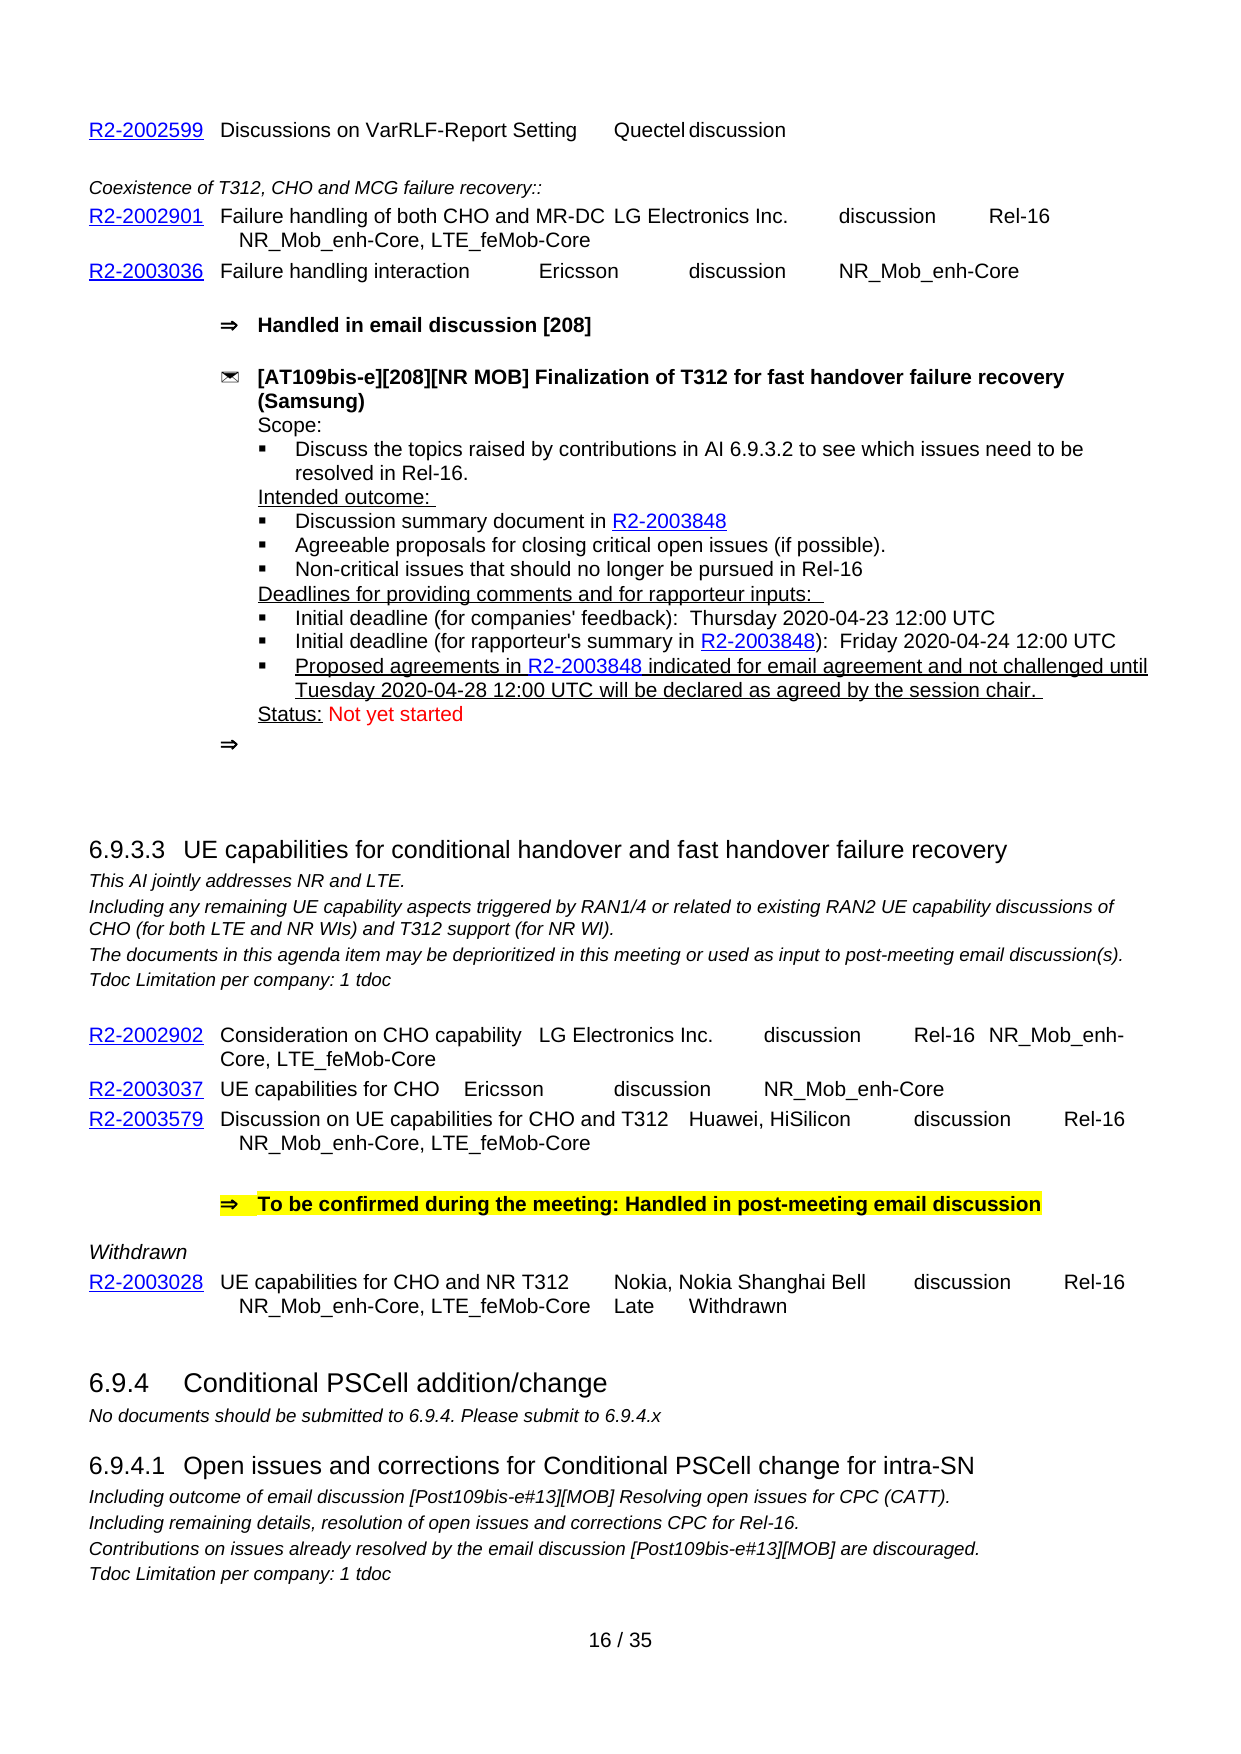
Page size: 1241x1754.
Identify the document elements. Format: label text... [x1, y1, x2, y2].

title R2-2003028 UE capabilities for CHO and NR T312 Nokia, Nokia Shanghai Bell discussion Rel-16 NR_Mob_enh-Core, LTE_feMob-Core Late Withdrawn [89, 1270, 1152, 1318]
subtitle 6.9.4 Conditional PSCell addition/change [89, 1367, 1152, 1398]
text The documents in this agenda item may be deprioritized in this meeting or used as input to post-meeting email discussion(s). [89, 943, 1152, 965]
text No documents should be submitted to 6.9.4. Please submit to 6.9.4.x [89, 1404, 1152, 1426]
text Scope: [257, 413, 1152, 437]
title R2-2003579 Discussion on UE capabilities for CHO and T312 Huawei, HiSilicon discussion Rel-16 NR_Mob_enh-Core, LTE_feMob-Core [89, 1107, 1152, 1155]
text Including remaining details, resolution of open issues and corrections CPC for Rel-16. [89, 1512, 1152, 1533]
title R2-2002902 Consideration on CHO capability LG Electronics Inc. discussion Rel-16 NR_Mob_enh-Core, LTE_feMob-Core [89, 1023, 1152, 1071]
title R2-2003036 Failure handling interaction Ericsson discussion NR_Mob_enh-Core [89, 258, 1152, 282]
text Withdrawn [89, 1240, 1152, 1264]
text Coexistence of T312, CHO and MCG failure recovery:: [89, 176, 1152, 198]
title R2-2002599 Discussions on VarRLF-Report Setting Quectel discussion [89, 118, 1152, 142]
title R2-2003037 UE capabilities for CHO Ericsson discussion NR_Mob_enh-Core [89, 1077, 1152, 1101]
list Proposed agreements in R2-2003848 indicated for email agreement and not challenged until Tuesday 2020-04-28 12:00 UTC will be declared as agreed by the session chair. [257, 653, 1152, 701]
text Tdoc Limitation per company: 1 tdoc [89, 1563, 1152, 1585]
list Discussion summary document in R2-2003848 [257, 509, 1152, 533]
text Status: Not yet started [257, 701, 1152, 725]
text To be confirmed during the meeting: Handled in post-meeting email discussion [257, 1191, 1152, 1216]
list Discuss the topics raised by contributions in AI 6.9.3.2 to see which issues need to be resolved in Rel-16. [257, 437, 1152, 485]
text Including outcome of email discussion [Post109bis-e#13][MOB] Resolving open issues for CPC (CATT). [89, 1486, 1152, 1507]
title R2-2002901 Failure handling of both CHO and MR-DC LG Electronics Inc. discussion Rel-16 NR_Mob_enh-Core, LTE_feMob-Core [89, 204, 1152, 252]
text Intended outcome: [220, 485, 1152, 509]
text [AT109bis-e][208][NR MOB] Finalization of T312 for fast handover failure recovery (Samsung) [220, 365, 1152, 413]
list Initial deadline (for rapporteur's summary in R2-2003848): Friday 2020-04-24 12:00 UTC [257, 629, 1152, 653]
text Deadlines for providing comments and for rapporteur inputs: [220, 581, 1152, 605]
text Handled in email discussion [208] [220, 313, 1152, 337]
list Initial deadline (for companies' feedback): Thursday 2020-04-23 12:00 UTC [257, 605, 1152, 629]
list Non-critical issues that should no longer be pursued in Rel-16 [257, 557, 1152, 581]
text Contributions on issues already resolved by the email discussion [Post109bis-e#13][MOB] are discouraged. [89, 1537, 1152, 1559]
text This AI jointly addresses NR and LTE. [89, 870, 1152, 892]
subtitle 6.9.3.3 UE capabilities for conditional handover and fast handover failure recovery [89, 835, 1152, 864]
text Tdoc Limitation per company: 1 tdoc [89, 969, 1152, 991]
text Including any remaining UE capability aspects triggered by RAN1/4 or related to existing RAN2 UE capability discussions of CHO (for both LTE and NR WIs) and T312 support (for NR WI). [89, 896, 1152, 939]
subtitle 6.9.4.1 Open issues and corrections for Conditional PSCell change for intra-SN [89, 1451, 1152, 1480]
list Agreeable proposals for closing critical open issues (if possible). [257, 533, 1152, 557]
